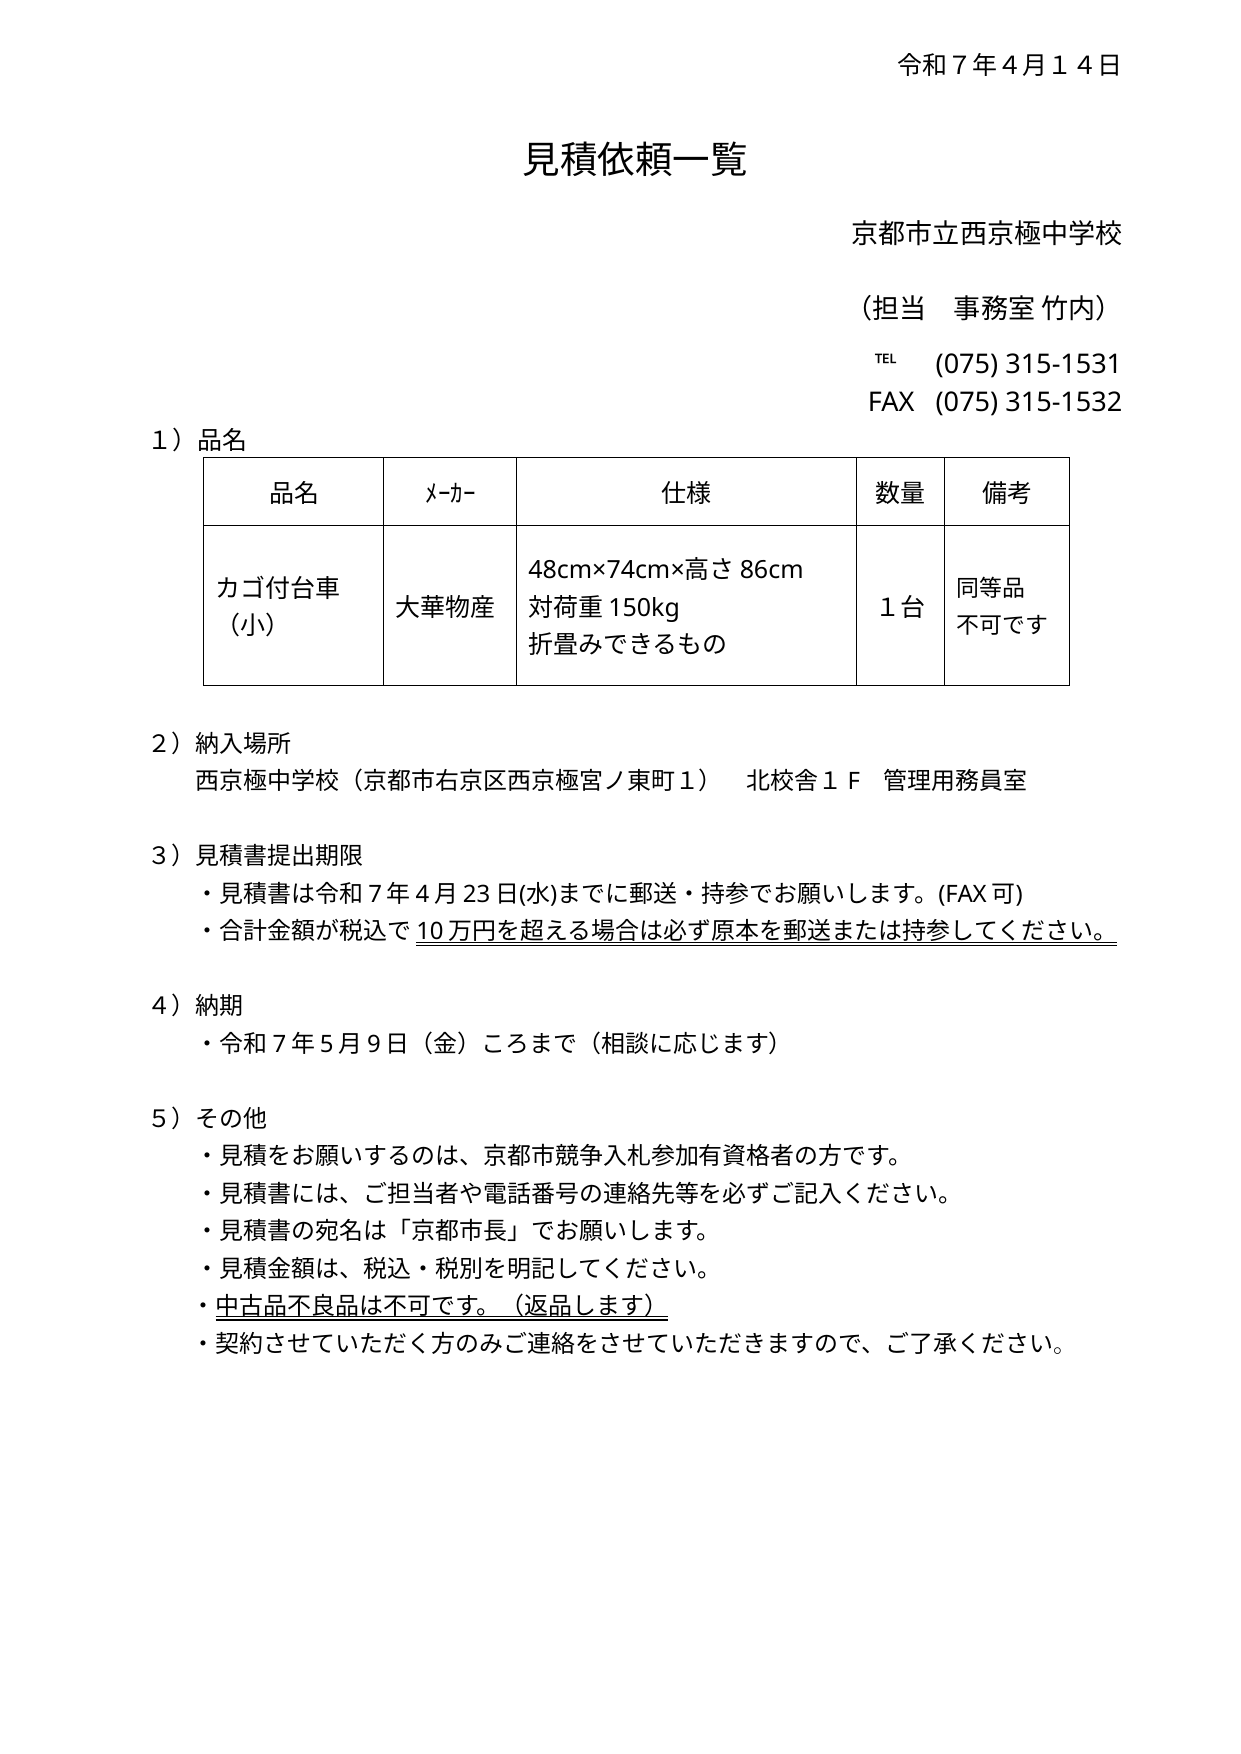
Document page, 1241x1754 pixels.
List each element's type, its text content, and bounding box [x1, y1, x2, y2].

text 京都市立西京極中学校 [148, 194, 1122, 269]
text ・見積書の宛名は「京都市長」でお願いします。 [148, 1211, 1122, 1248]
text ２）納入場所 [148, 723, 1122, 761]
text ・中古品不良品は不可です。（返品します） ・契約させていただく方のみご連絡をさせていただきますので、ご了承ください。 [191, 1286, 1122, 1361]
table_header ﾒｰｶｰ [384, 458, 516, 525]
table_cell カゴ付台車 （小） [204, 526, 383, 684]
table_cell 48cm×74cm×高さ86cm 対荷重150kg 折畳みできるもの [517, 526, 856, 684]
table_header 品名 [204, 458, 383, 525]
table_header 備考 [945, 458, 1069, 525]
text ５）その他 [148, 1098, 1122, 1136]
text ・見積書には、ご担当者や電話番号の連絡先等を必ずご記入ください。 [148, 1173, 1122, 1211]
text ４）納期 [148, 986, 1122, 1023]
text 見積依頼一覧 [148, 119, 1122, 194]
text ・合計金額が税込で10万円を超える場合は必ず原本を郵送または持参してください。 [148, 911, 1122, 948]
text １）品名 [118, 419, 1122, 457]
text ３）見積書提出期限 [148, 836, 1122, 873]
table_cell １台 [857, 526, 944, 684]
table_header 数量 [857, 458, 944, 525]
text ・見積書は令和7年4月23日(水)までに郵送・持参でお願いします。(FAX可) [148, 873, 1122, 911]
table_header 仕様 [517, 458, 856, 525]
table_cell 同等品 不可です [945, 526, 1069, 684]
text ℡ (075) 315-1531 [148, 344, 1122, 382]
text FAX (075) 315-1532 [148, 382, 1122, 419]
text （担当 事務室 竹内） [148, 269, 1122, 344]
text 西京極中学校（京都市右京区西京極宮ノ東町１） 北校舎１F 管理用務員室 [148, 761, 1122, 798]
text ・見積金額は、税込・税別を明記してください。 [148, 1248, 1122, 1286]
table_cell 大華物産 [384, 526, 516, 684]
text ・見積をお願いするのは、京都市競争入札参加有資格者の方です。 [148, 1136, 1122, 1173]
text ・令和7年5月9日（金）ころまで（相談に応じます） [148, 1023, 1122, 1061]
text 令和７年４月１４日 [148, 44, 1122, 82]
